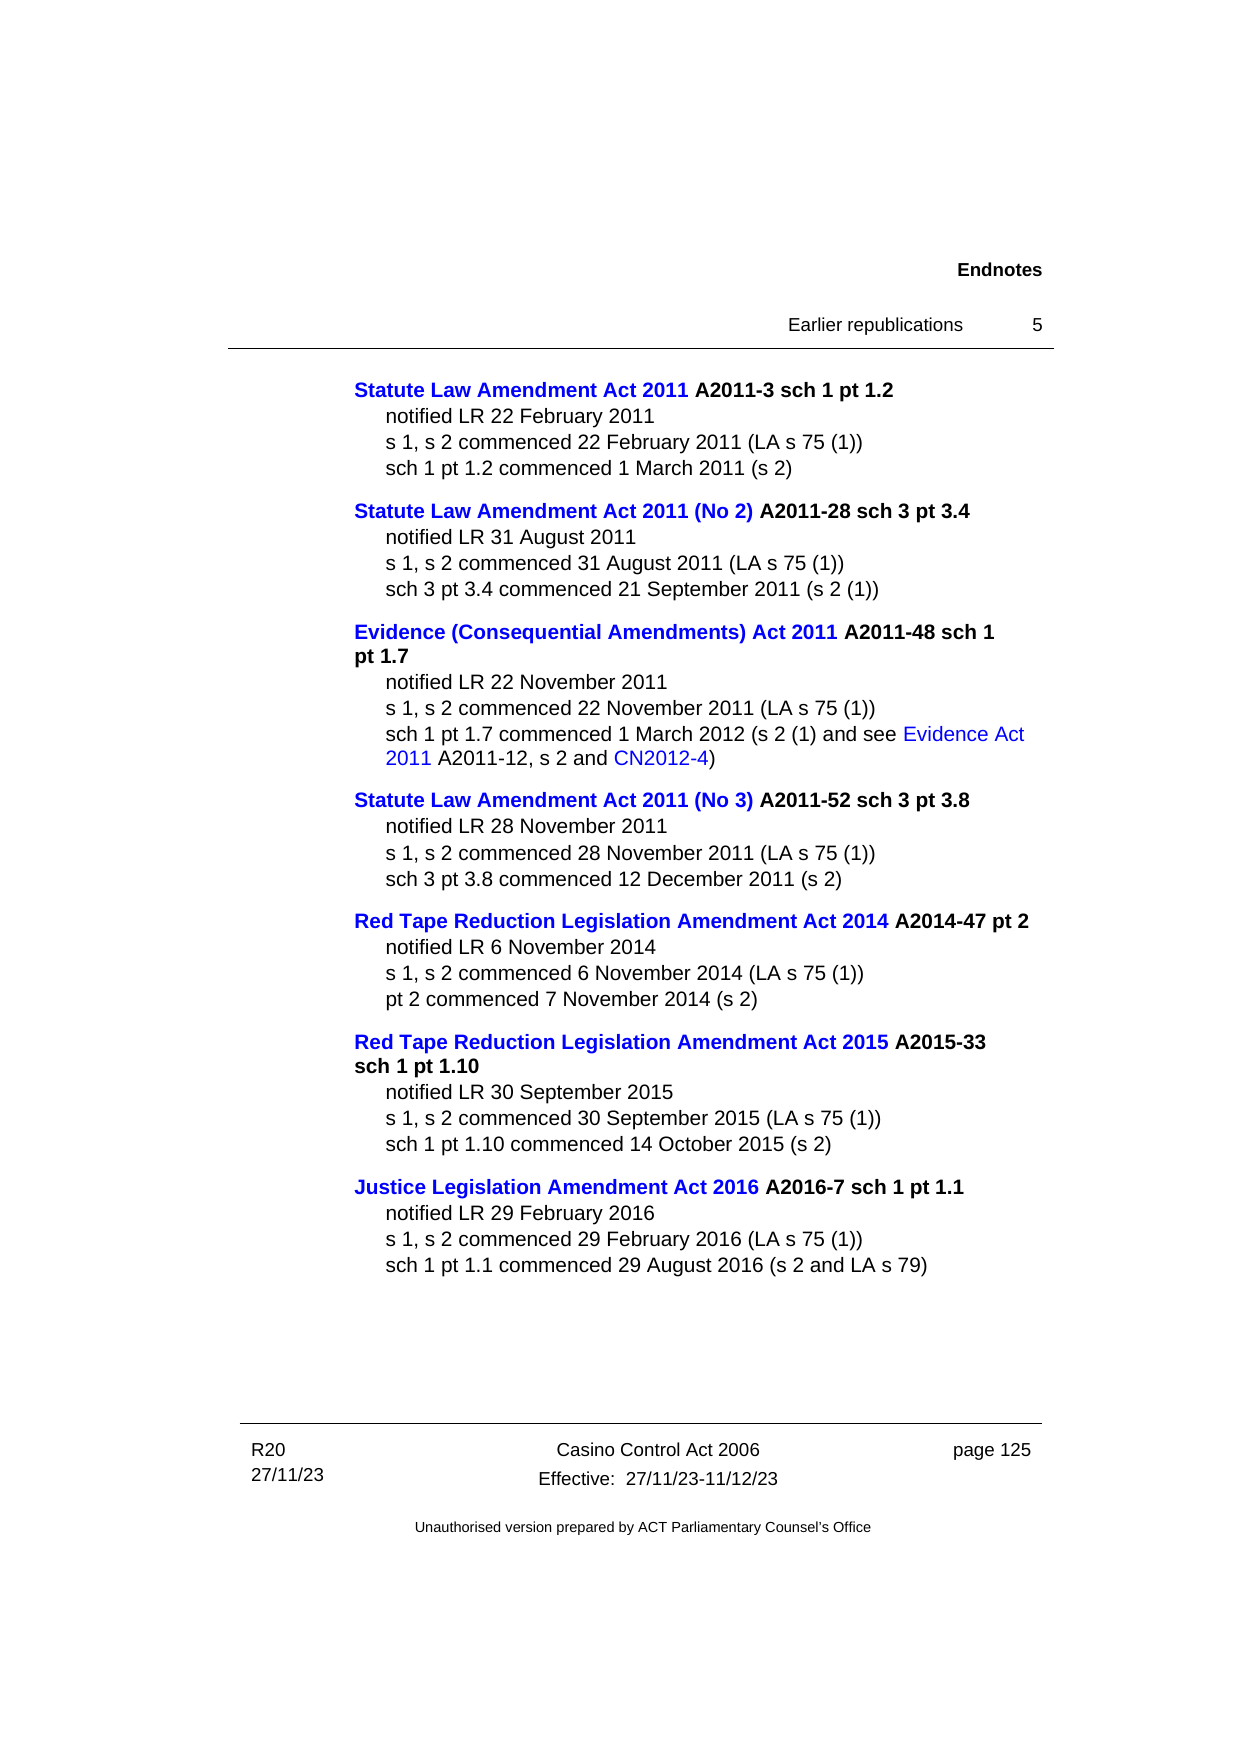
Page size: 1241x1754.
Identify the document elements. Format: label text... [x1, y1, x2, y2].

text sch 3 pt 3.4 commenced 21 September 2011 (s 2 (1)) [385, 577, 1042, 601]
text Red Tape Reduction Legislation Amendment Act 2015 A2015-33 sch 1 pt 1.10 [354, 1030, 1042, 1078]
text sch 1 pt 1.2 commenced 1 March 2011 (s 2) [385, 456, 1042, 480]
text s 1, s 2 commenced 6 November 2014 (LA s 75 (1)) [385, 961, 1042, 985]
text s 1, s 2 commenced 30 September 2015 (LA s 75 (1)) [385, 1106, 1042, 1130]
text pt 2 commenced 7 November 2014 (s 2) [385, 987, 1042, 1011]
text Statute Law Amendment Act 2011 A2011-3 sch 1 pt 1.2 [354, 378, 1042, 402]
text s 1, s 2 commenced 28 November 2011 (LA s 75 (1)) [385, 840, 1042, 864]
text notified LR 6 November 2014 [385, 935, 1042, 959]
text sch 3 pt 3.8 commenced 12 December 2011 (s 2) [385, 866, 1042, 890]
text sch 1 pt 1.1 commenced 29 August 2016 (s 2 and LA s 79) [385, 1253, 1042, 1277]
text s 1, s 2 commenced 29 February 2016 (LA s 75 (1)) [385, 1227, 1042, 1251]
text Evidence (Consequential Amendments) Act 2011 A2011-48 sch 1 pt 1.7 [354, 619, 1042, 667]
text notified LR 30 September 2015 [385, 1080, 1042, 1104]
text notified LR 31 August 2011 [385, 525, 1042, 549]
text Red Tape Reduction Legislation Amendment Act 2014 A2014-47 pt 2 [354, 909, 1042, 933]
text sch 1 pt 1.7 commenced 1 March 2012 (s 2 (1) and see Evidence Act 2011 A2011-12, s 2 and CN2012-4) [385, 722, 1042, 769]
text sch 1 pt 1.10 commenced 14 October 2015 (s 2) [385, 1132, 1042, 1156]
text s 1, s 2 commenced 31 August 2011 (LA s 75 (1)) [385, 551, 1042, 575]
text notified LR 22 February 2011 [385, 404, 1042, 428]
text Justice Legislation Amendment Act 2016 A2016-7 sch 1 pt 1.1 [354, 1175, 1042, 1199]
text notified LR 28 November 2011 [385, 814, 1042, 838]
text Statute Law Amendment Act 2011 (No 3) A2011-52 sch 3 pt 3.8 [354, 788, 1042, 812]
text s 1, s 2 commenced 22 November 2011 (LA s 75 (1)) [385, 696, 1042, 719]
text notified LR 29 February 2016 [385, 1201, 1042, 1225]
text s 1, s 2 commenced 22 February 2011 (LA s 75 (1)) [385, 430, 1042, 454]
text notified LR 22 November 2011 [385, 669, 1042, 693]
text Statute Law Amendment Act 2011 (No 2) A2011-28 sch 3 pt 3.4 [354, 499, 1042, 523]
